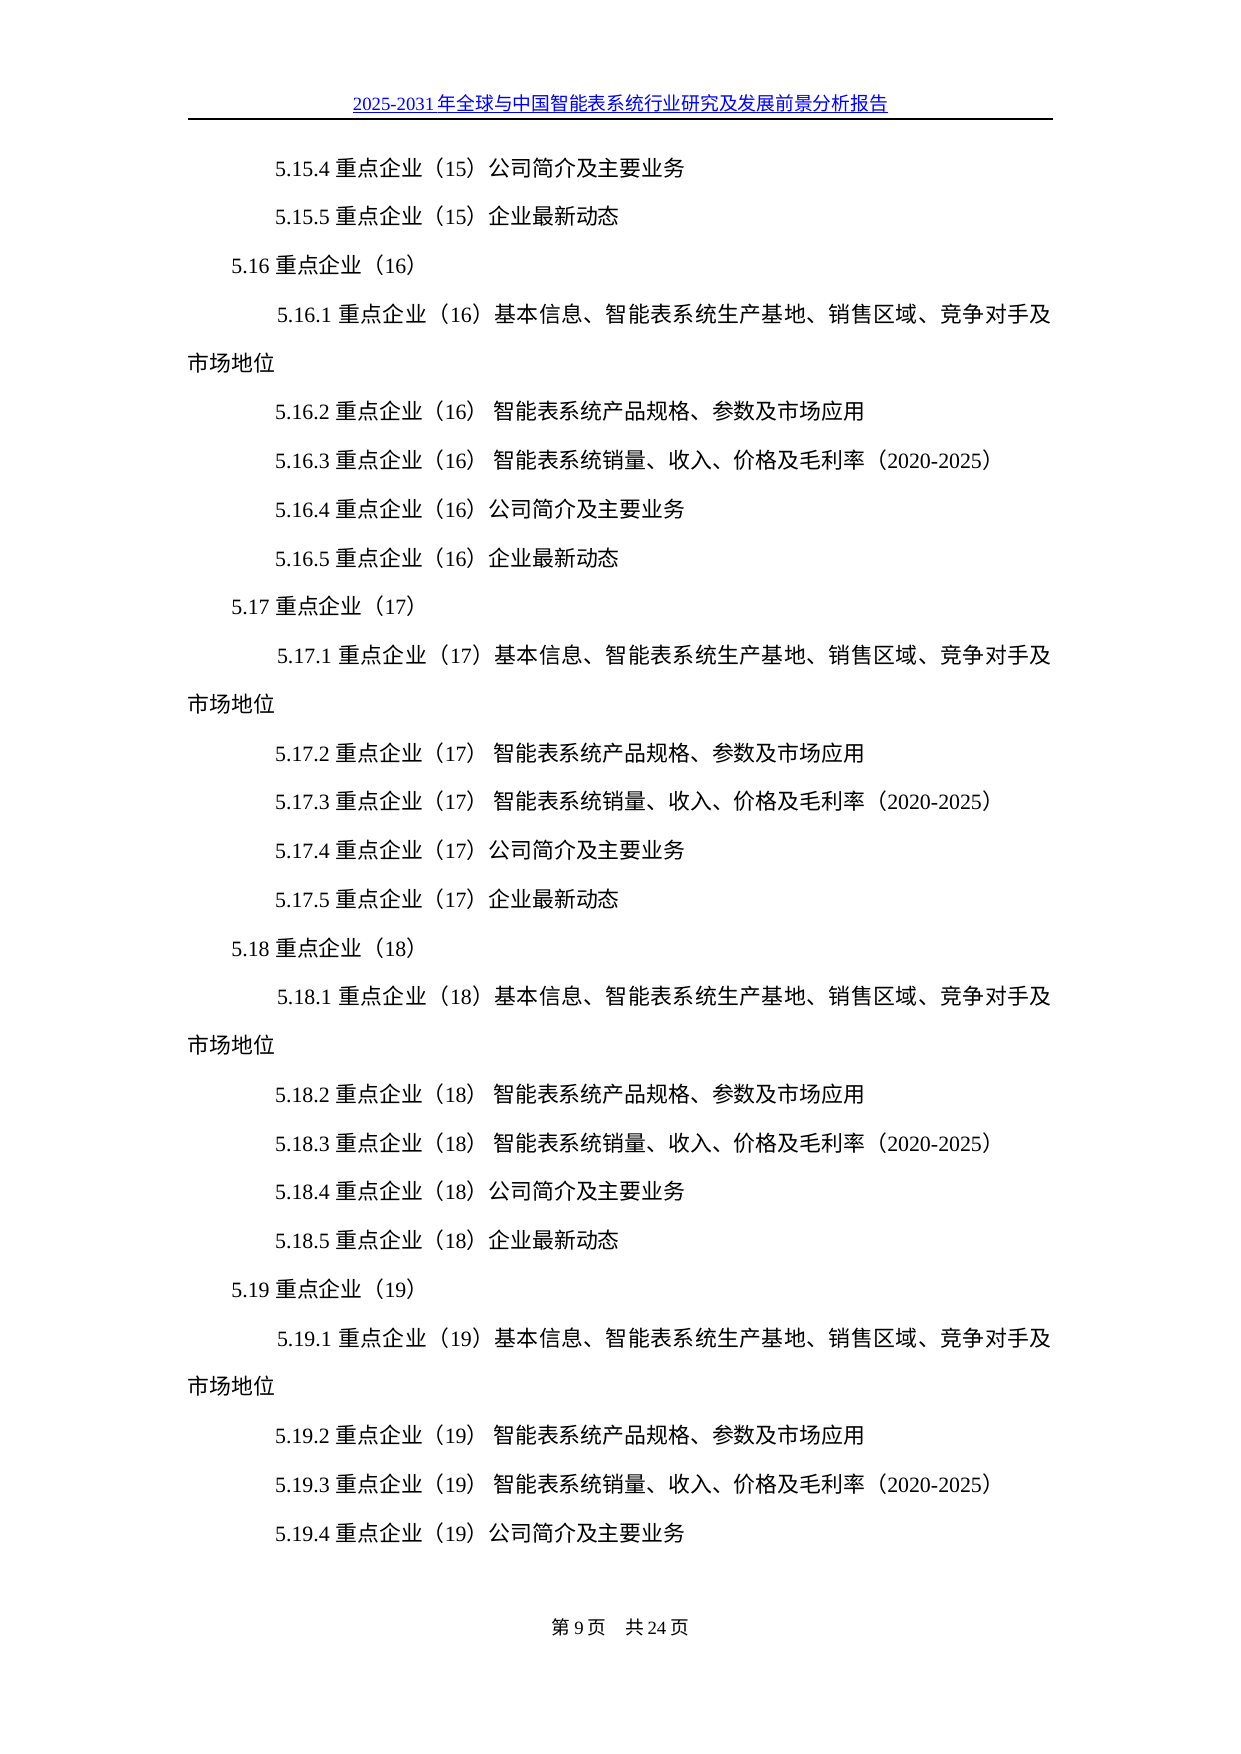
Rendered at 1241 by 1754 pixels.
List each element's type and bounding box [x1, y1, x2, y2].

text [187, 150, 1053, 1548]
